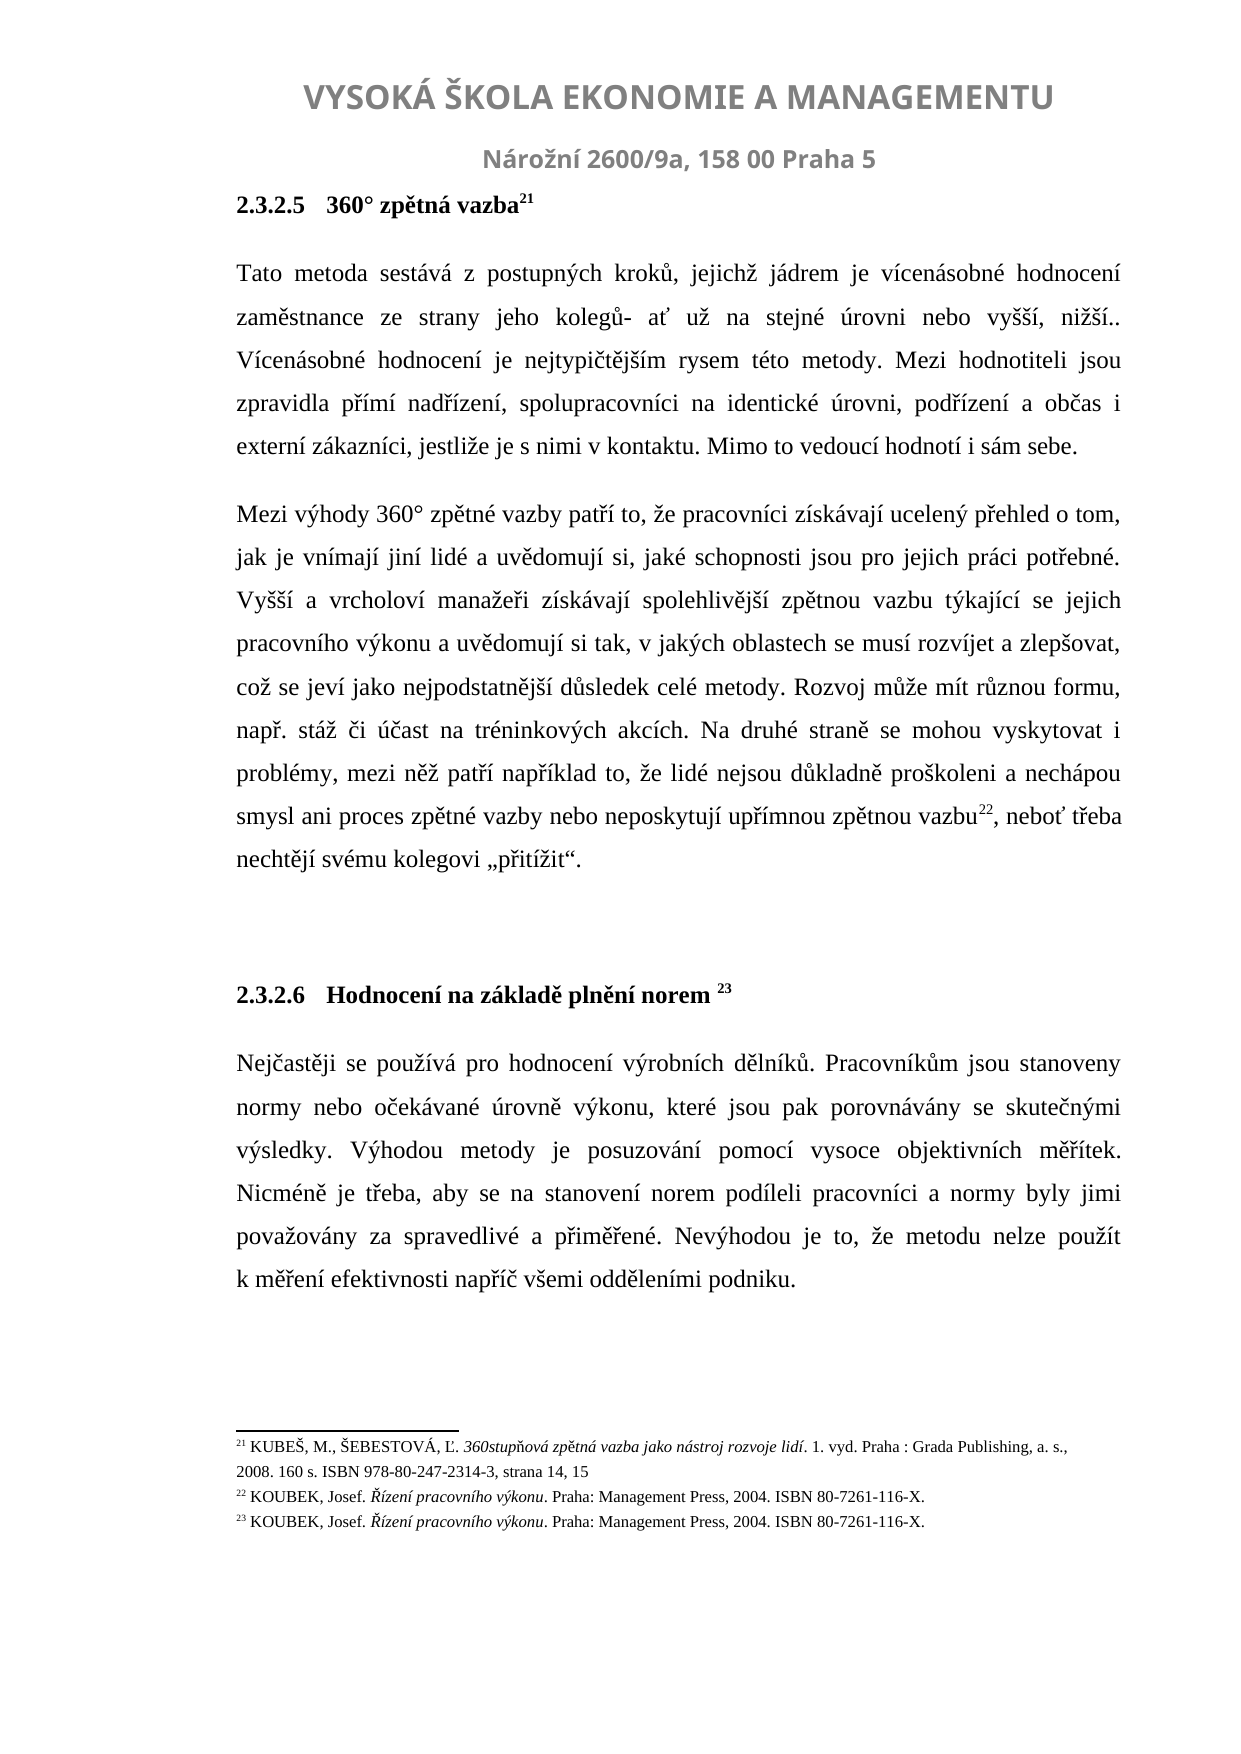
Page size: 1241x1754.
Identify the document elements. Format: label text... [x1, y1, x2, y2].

text Tato metoda sestává z postupných kroků, jejichž jádrem je vícenásobné hodnocení zaměstnance ze strany jeho kolegů- ať už na stejné úrovni nebo vyšší, nižší.. Vícenásobné hodnocení je nejtypičtějším rysem této metody. Mezi hodnotiteli jsou zpravidla přímí nadřízení, spolupracovníci na identické úrovni, podřízení a občas i externí zákazníci, jestliže je s nimi v kontaktu. Mimo to vedoucí hodnotí i sám sebe. [236, 258, 1122, 460]
text Nejčastěji se používá pro hodnocení výrobních dělníků. Pracovníkům jsou stanoveny normy nebo očekávané úrovně výkonu, které jsou pak porovnávány se skutečnými výsledky. Výhodou metody je posuzování pomocí vysoce objektivních měřítek. Nicméně je třeba, aby se na stanovení norem podíleli pracovníci a normy byly jimi považovány za spravedlivé a přiměřené. Nevýhodou je to, že metodu nelze použít k měření efektivnosti napříč všemi odděleními podniku. [236, 1048, 1122, 1293]
subtitle Hodnocení na základě plnění norem [236, 980, 1122, 1009]
subtitle 360° zpětná vazba [236, 190, 1122, 219]
text Mezi výhody 360° zpětné vazby patří to, že pracovníci získávají ucelený přehled o tom, jak je vnímají jiní lidé a uvědomují si, jaké schopnosti jsou pro jejich práci potřebné. Vyšší a vrcholoví manažeři získávají spolehlivější zpětnou vazbu týkající se jejich pracovního výkonu a uvědomují si tak, v jakých oblastech se musí rozvíjet a zlepšovat, což se jeví jako nejpodstatnější důsledek celé metody. Rozvoj může mít různou formu, např. stáž či účast na tréninkových akcích. Na druhé straně se mohou vyskytovat i problémy, mezi něž patří například to, že lidé nejsou důkladně proškoleni a nechápou smysl ani proces zpětné vazby nebo neposkytují upřímnou zpětnou vazbu, neboť třeba nechtějí svému kolegovi „přitížit“. [236, 499, 1122, 873]
